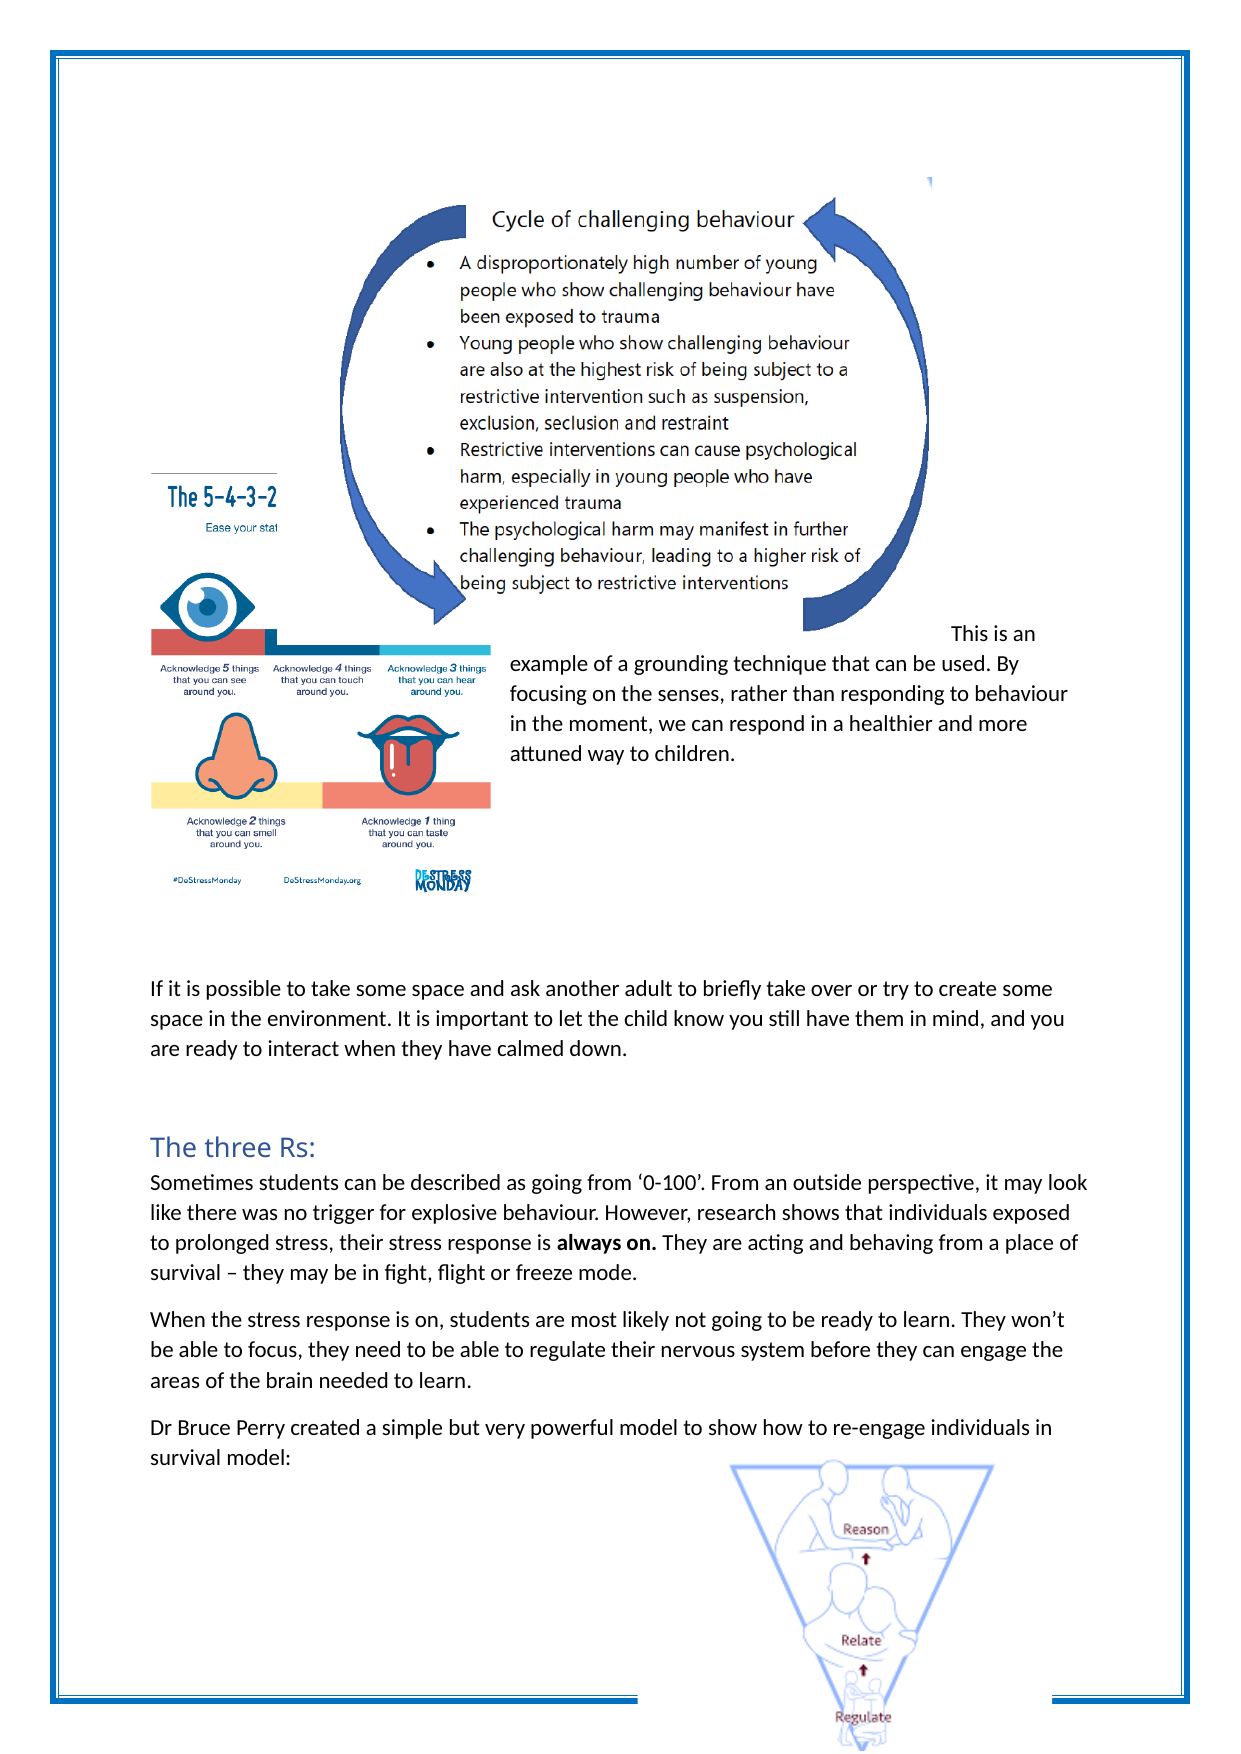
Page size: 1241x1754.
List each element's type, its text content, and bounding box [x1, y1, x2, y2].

text When the stress response is on, students are most likely not going to be ready to learn. They won’t be able to focus, they need to be able to regulate their nervous system before they can engage the areas of the brain needed to learn. [150, 1305, 1090, 1394]
picture [637, 1458, 1053, 1751]
text This is an example of a grounding technique that can be used. By focusing on the senses, rather than responding to behaviour in the moment, we can respond in a healthier and more attuned way to children. [491, 619, 1090, 768]
text Sometimes students can be described as going from ‘0-100’. From an outside perspective, it may look like there was no trigger for explosive behaviour. However, research shows that individuals exposed to prolonged stress, their stress response is always on. They are acting and behaving from a place of survival – they may be in fight, flight or freeze mode. [150, 1168, 1090, 1287]
text Dr Bruce Perry created a simple but very powerful model to show how to re-engage individuals in survival model: [150, 1413, 1090, 1471]
picture [150, 177, 932, 899]
subtitle The three Rs: [150, 1128, 1090, 1165]
text If it is possible to take some space and ask another adult to briefly take over or try to create some space in the environment. It is important to let the child know you still have them in mind, and you are ready to interact when they have calmed down. [150, 974, 1090, 1062]
